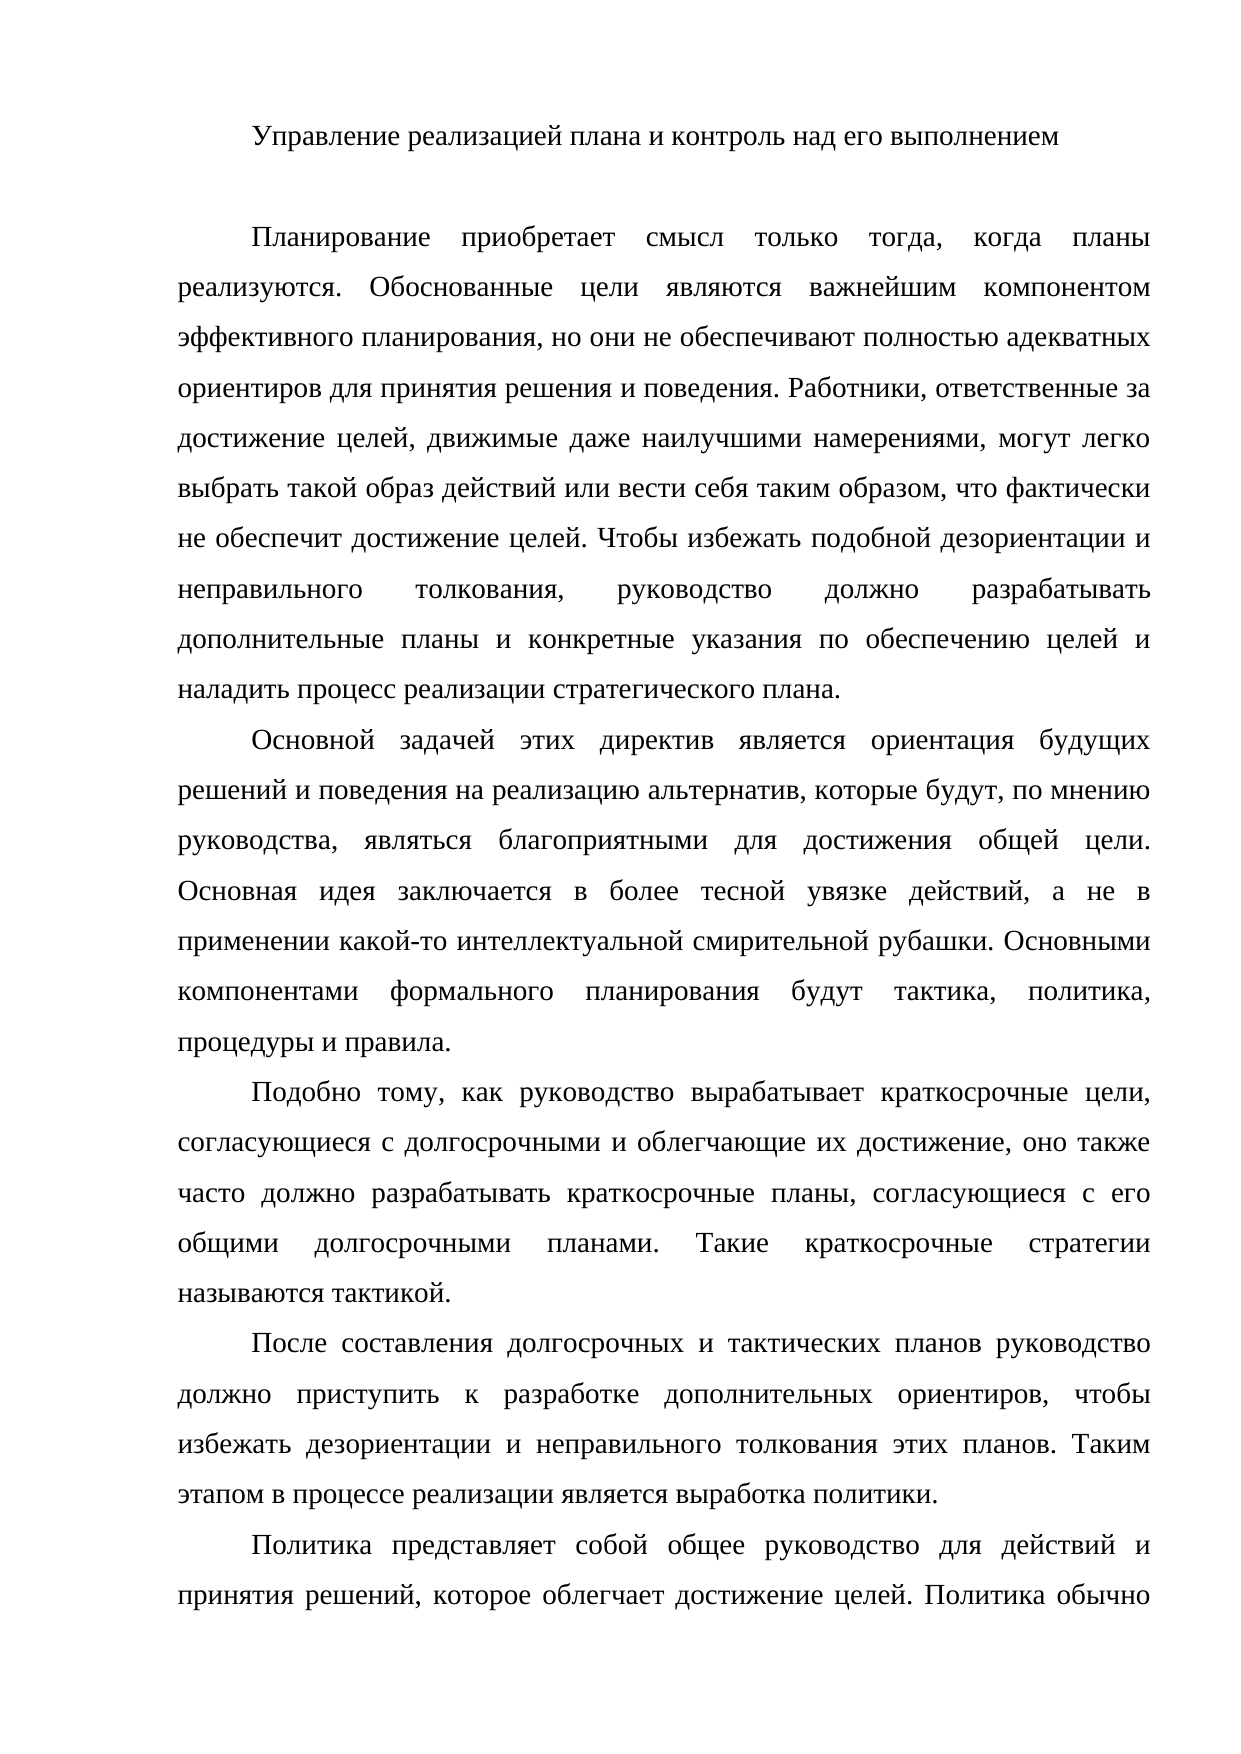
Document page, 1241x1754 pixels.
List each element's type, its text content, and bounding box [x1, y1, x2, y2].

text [177, 1527, 1152, 1611]
text Основной задачей этих директив является ориентация будущих решений и поведения на реализацию альтернатив, которые будут, по мнению руководства, являться благоприятными для достижения общей цели. Основная идея заключается в более тесной увязке действий, а не в применении какой-то интеллектуальной смирительной рубашки. Основными компонентами формального планирования будут тактика, политика, процедуры и правила. [177, 722, 1152, 1057]
text После составления долгосрочных и тактических планов руководство должно приступить к разработке дополнительных ориентиров, чтобы избежать дезориентации и неправильного толкования этих планов. Таким этапом в процессе реализации является выработка политики. [177, 1326, 1152, 1510]
text Планирование приобретает смысл только тогда, когда планы реализуются. Обоснованные цели являются важнейшим компонентом эффективного планирования, но они не обеспечивают полностью адекватных ориентиров для принятия решения и поведения. Работники, ответственные за достижение целей, движимые даже наилучшими намерениями, могут легко выбрать такой образ действий или вести себя таким образом, что фактически не обеспечит достижение целей. Чтобы избежать подобной дезориентации и неправильного толкования, руководство должно разрабатывать дополнительные планы и конкретные указания по обеспечению целей и наладить процесс реализации стратегического плана. [177, 219, 1152, 705]
text Подобно тому, как руководство вырабатывает краткосрочные цели, согласующиеся с долгосрочными и облегчающие их достижение, оно также часто должно разрабатывать краткосрочные планы, согласующиеся с его общими долгосрочными планами. Такие краткосрочные стратегии называются тактикой. [177, 1074, 1152, 1309]
text Управление реализацией плана и контроль над его выполнением [177, 118, 1152, 152]
